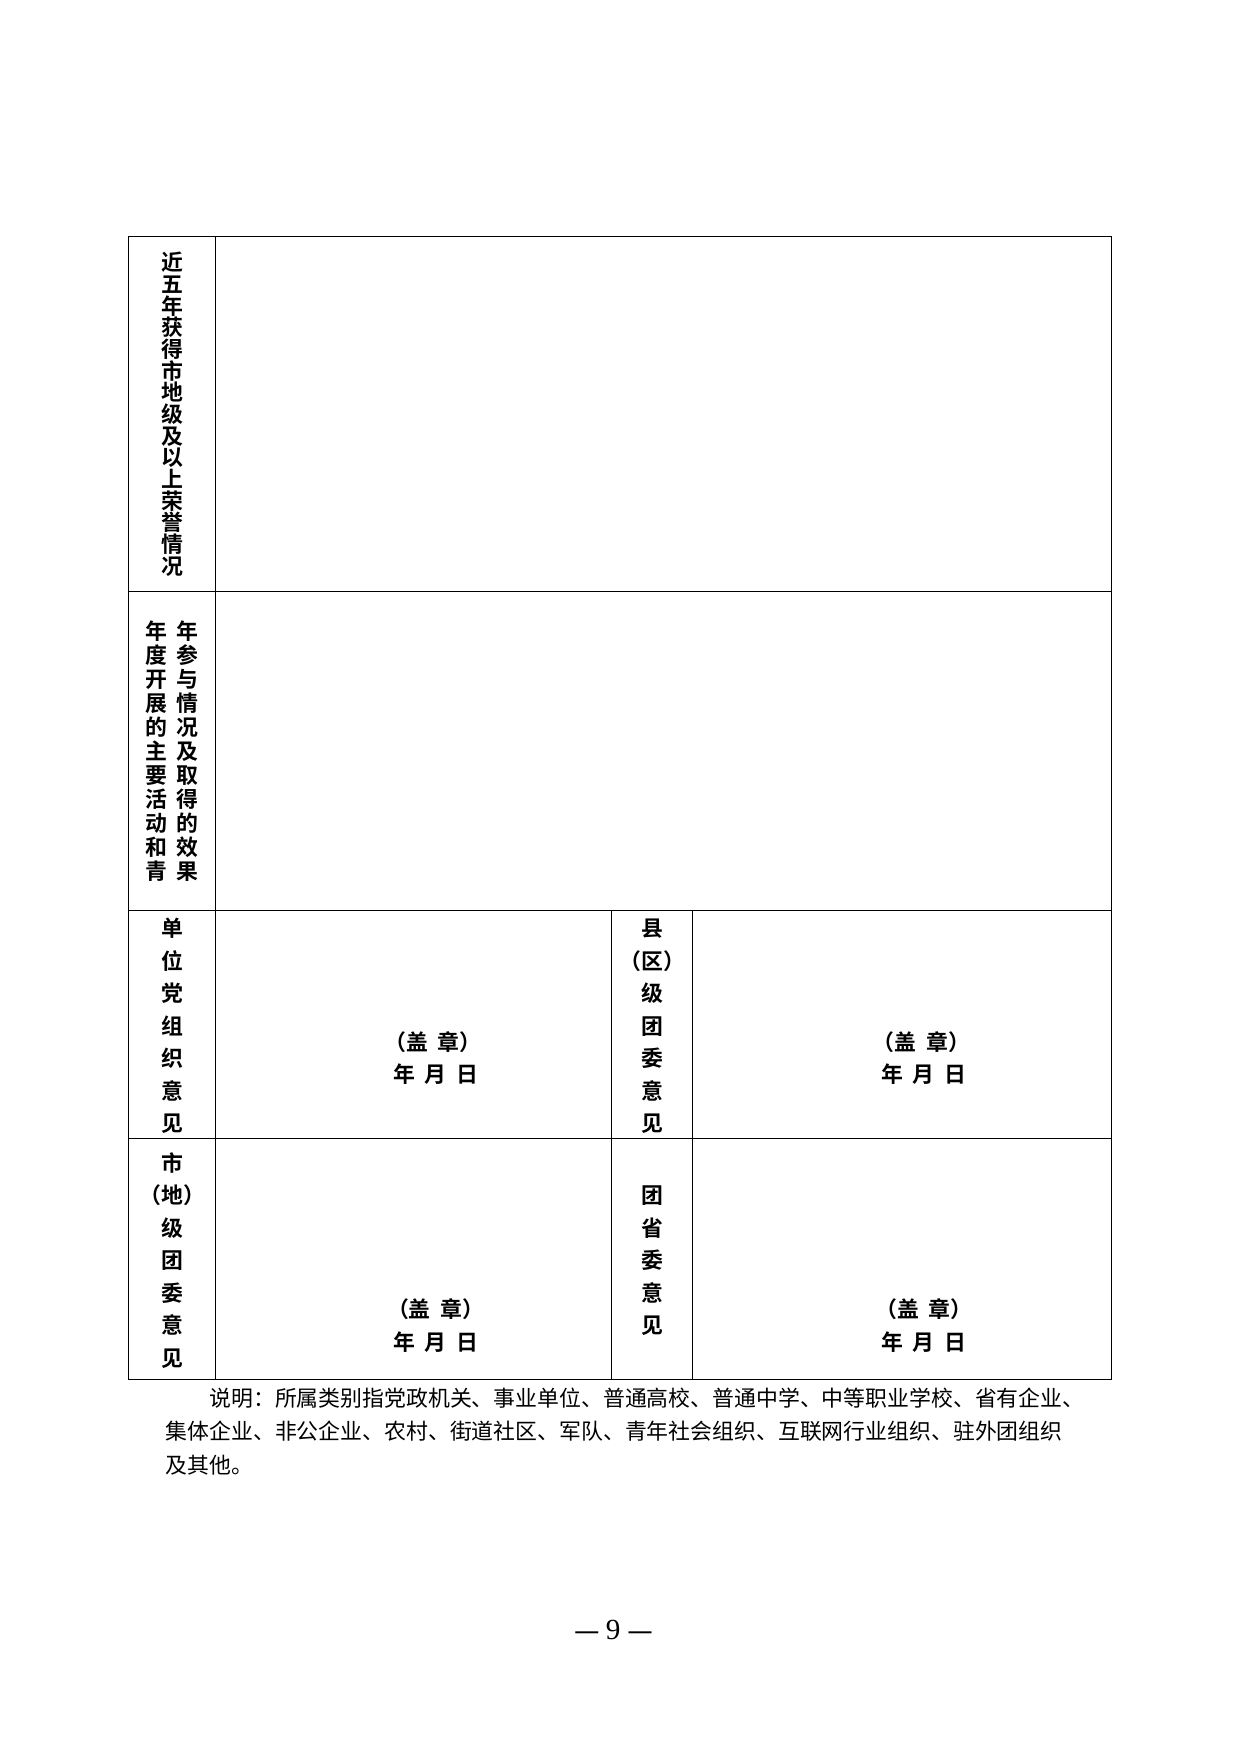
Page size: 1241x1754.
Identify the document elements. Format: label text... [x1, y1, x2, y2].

table_cell （盖 章） 年 月 日 [693, 1139, 1111, 1379]
text 说明：所属类别指党政机关、事业单位、普通高校、普通中学、中等职业学校、省有企业、集体企业、非公企业、农村、街道社区、军队、青年社会组织、互联网行业组织、驻外团组织及其他。 [165, 1380, 1075, 1480]
table_cell 县 （区） 级 团 委 意 见 [612, 911, 692, 1138]
table_cell 团 省 委 意 见 [612, 1139, 692, 1379]
table_cell [216, 237, 1111, 591]
table_cell 市 （地） 级 团 委 意 见 [129, 1139, 215, 1379]
table_cell 年参与情况及取得的效果 年度开展的主要活动和青 [129, 592, 215, 910]
table_cell [216, 592, 1111, 910]
table_cell （盖 章） 年 月 日 [216, 1139, 611, 1379]
table_cell 近五年获得市地级及以上荣誉情况 [129, 237, 215, 591]
table_cell （盖 章） 年 月 日 [216, 911, 611, 1138]
table_cell （盖 章） 年 月 日 [693, 911, 1111, 1138]
table_cell 单 位 党 组 织 意 见 [129, 911, 215, 1138]
